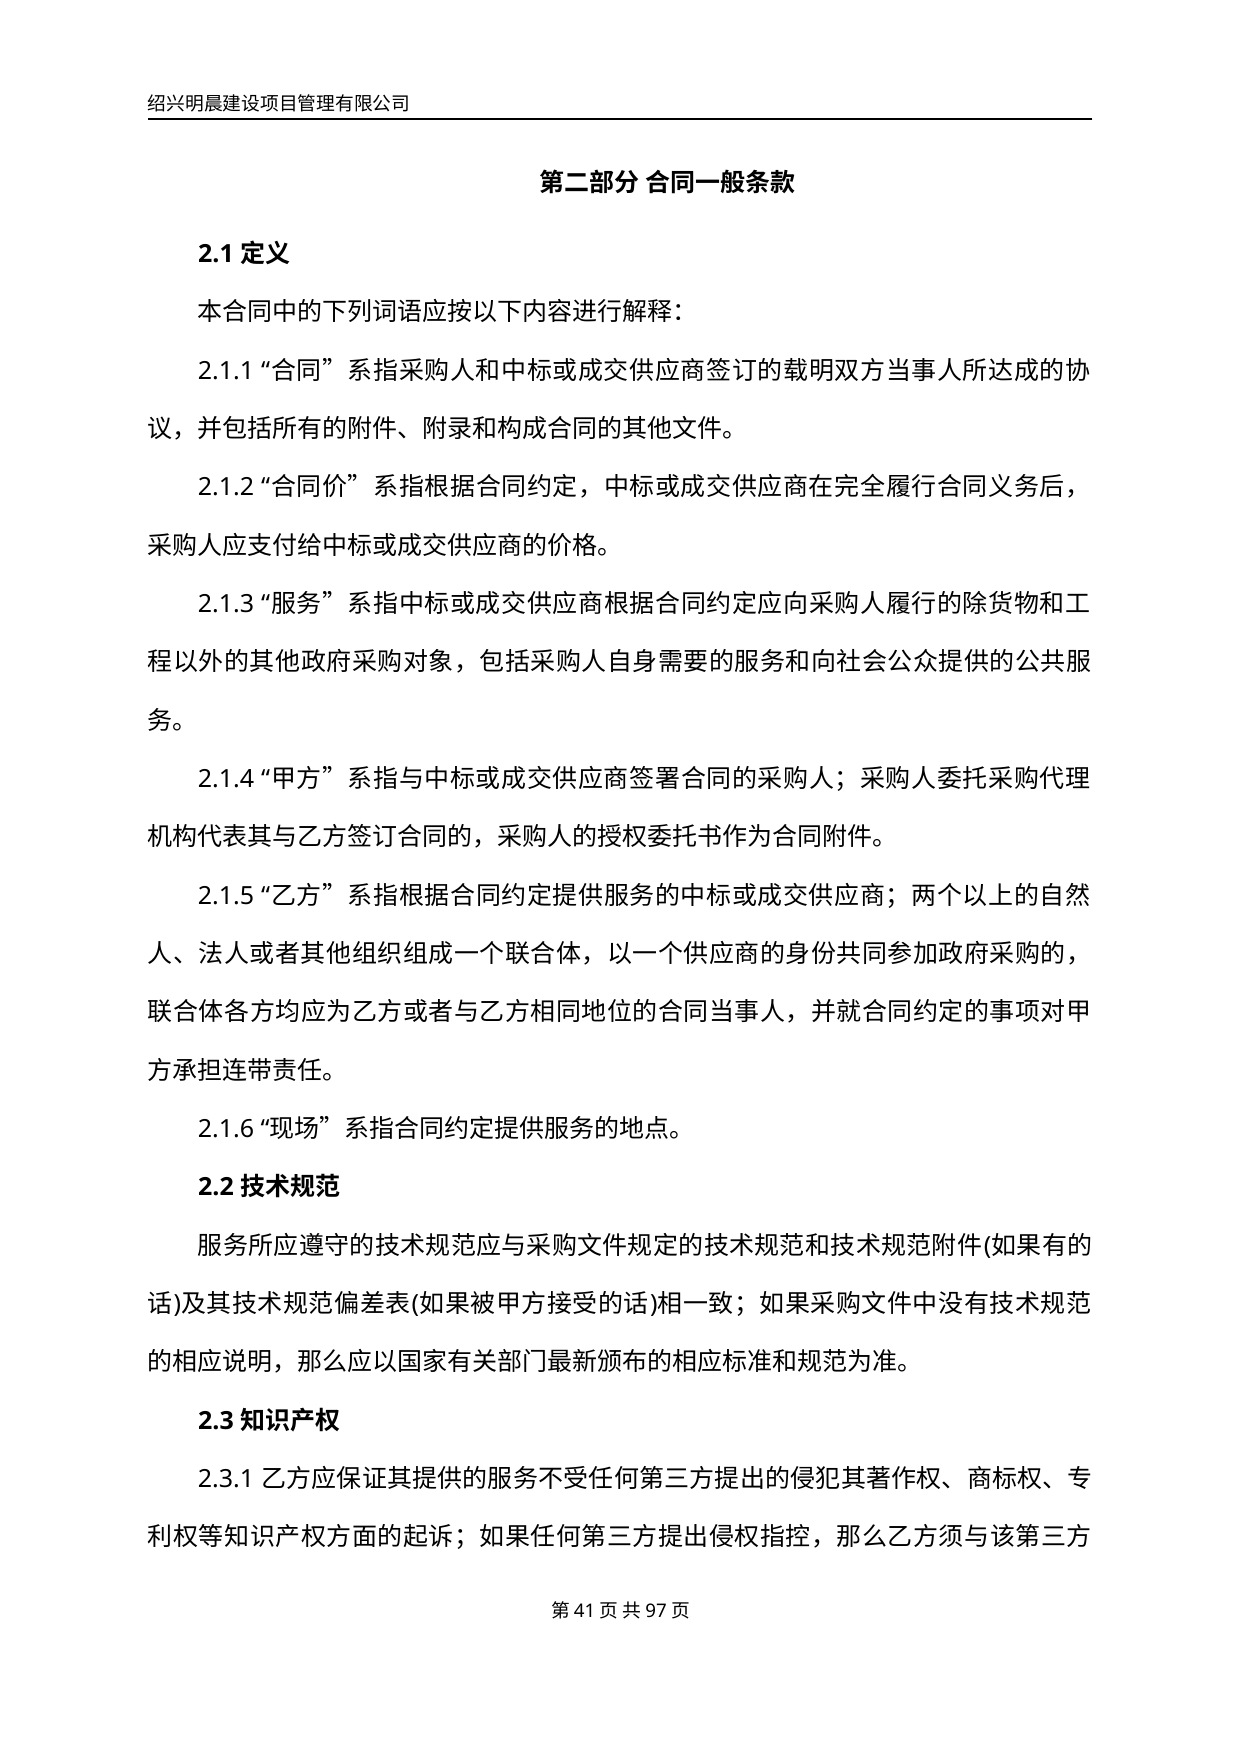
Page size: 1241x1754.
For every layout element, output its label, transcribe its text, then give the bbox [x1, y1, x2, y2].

text 第二部分 合同一般条款 [191, 145, 1092, 203]
text 2.3 知识产权 [148, 1382, 1092, 1441]
text 2.1.4 “甲方”系指与中标或成交供应商签署合同的采购人；采购人委托采购代理机构代表其与乙方签订合同的，采购人的授权委托书作为合同附件。 [148, 741, 1092, 857]
text 本合同中的下列词语应按以下内容进行解释： [148, 274, 1092, 332]
text 2.1 定义 [148, 216, 1092, 274]
text 服务所应遵守的技术规范应与采购文件规定的技术规范和技术规范附件(如果有的话)及其技术规范偏差表(如果被甲方接受的话)相一致；如果采购文件中没有技术规范的相应说明，那么应以国家有关部门最新颁布的相应标准和规范为准。 [148, 1207, 1092, 1382]
text 2.1.6 “现场”系指合同约定提供服务的地点。 [148, 1091, 1092, 1149]
text 2.1.2 “合同价”系指根据合同约定，中标或成交供应商在完全履行合同义务后，采购人应支付给中标或成交供应商的价格。 [148, 449, 1092, 566]
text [148, 1441, 1092, 1557]
text 2.1.3 “服务”系指中标或成交供应商根据合同约定应向采购人履行的除货物和工程以外的其他政府采购对象，包括采购人自身需要的服务和向社会公众提供的公共服务。 [148, 566, 1092, 741]
text 2.1.5 “乙方”系指根据合同约定提供服务的中标或成交供应商；两个以上的自然人、法人或者其他组织组成一个联合体，以一个供应商的身份共同参加政府采购的，联合体各方均应为乙方或者与乙方相同地位的合同当事人，并就合同约定的事项对甲方承担连带责任。 [148, 857, 1092, 1091]
text 2.2 技术规范 [148, 1149, 1092, 1207]
text 2.1.1 “合同”系指采购人和中标或成交供应商签订的载明双方当事人所达成的协议，并包括所有的附件、附录和构成合同的其他文件。 [148, 332, 1092, 449]
